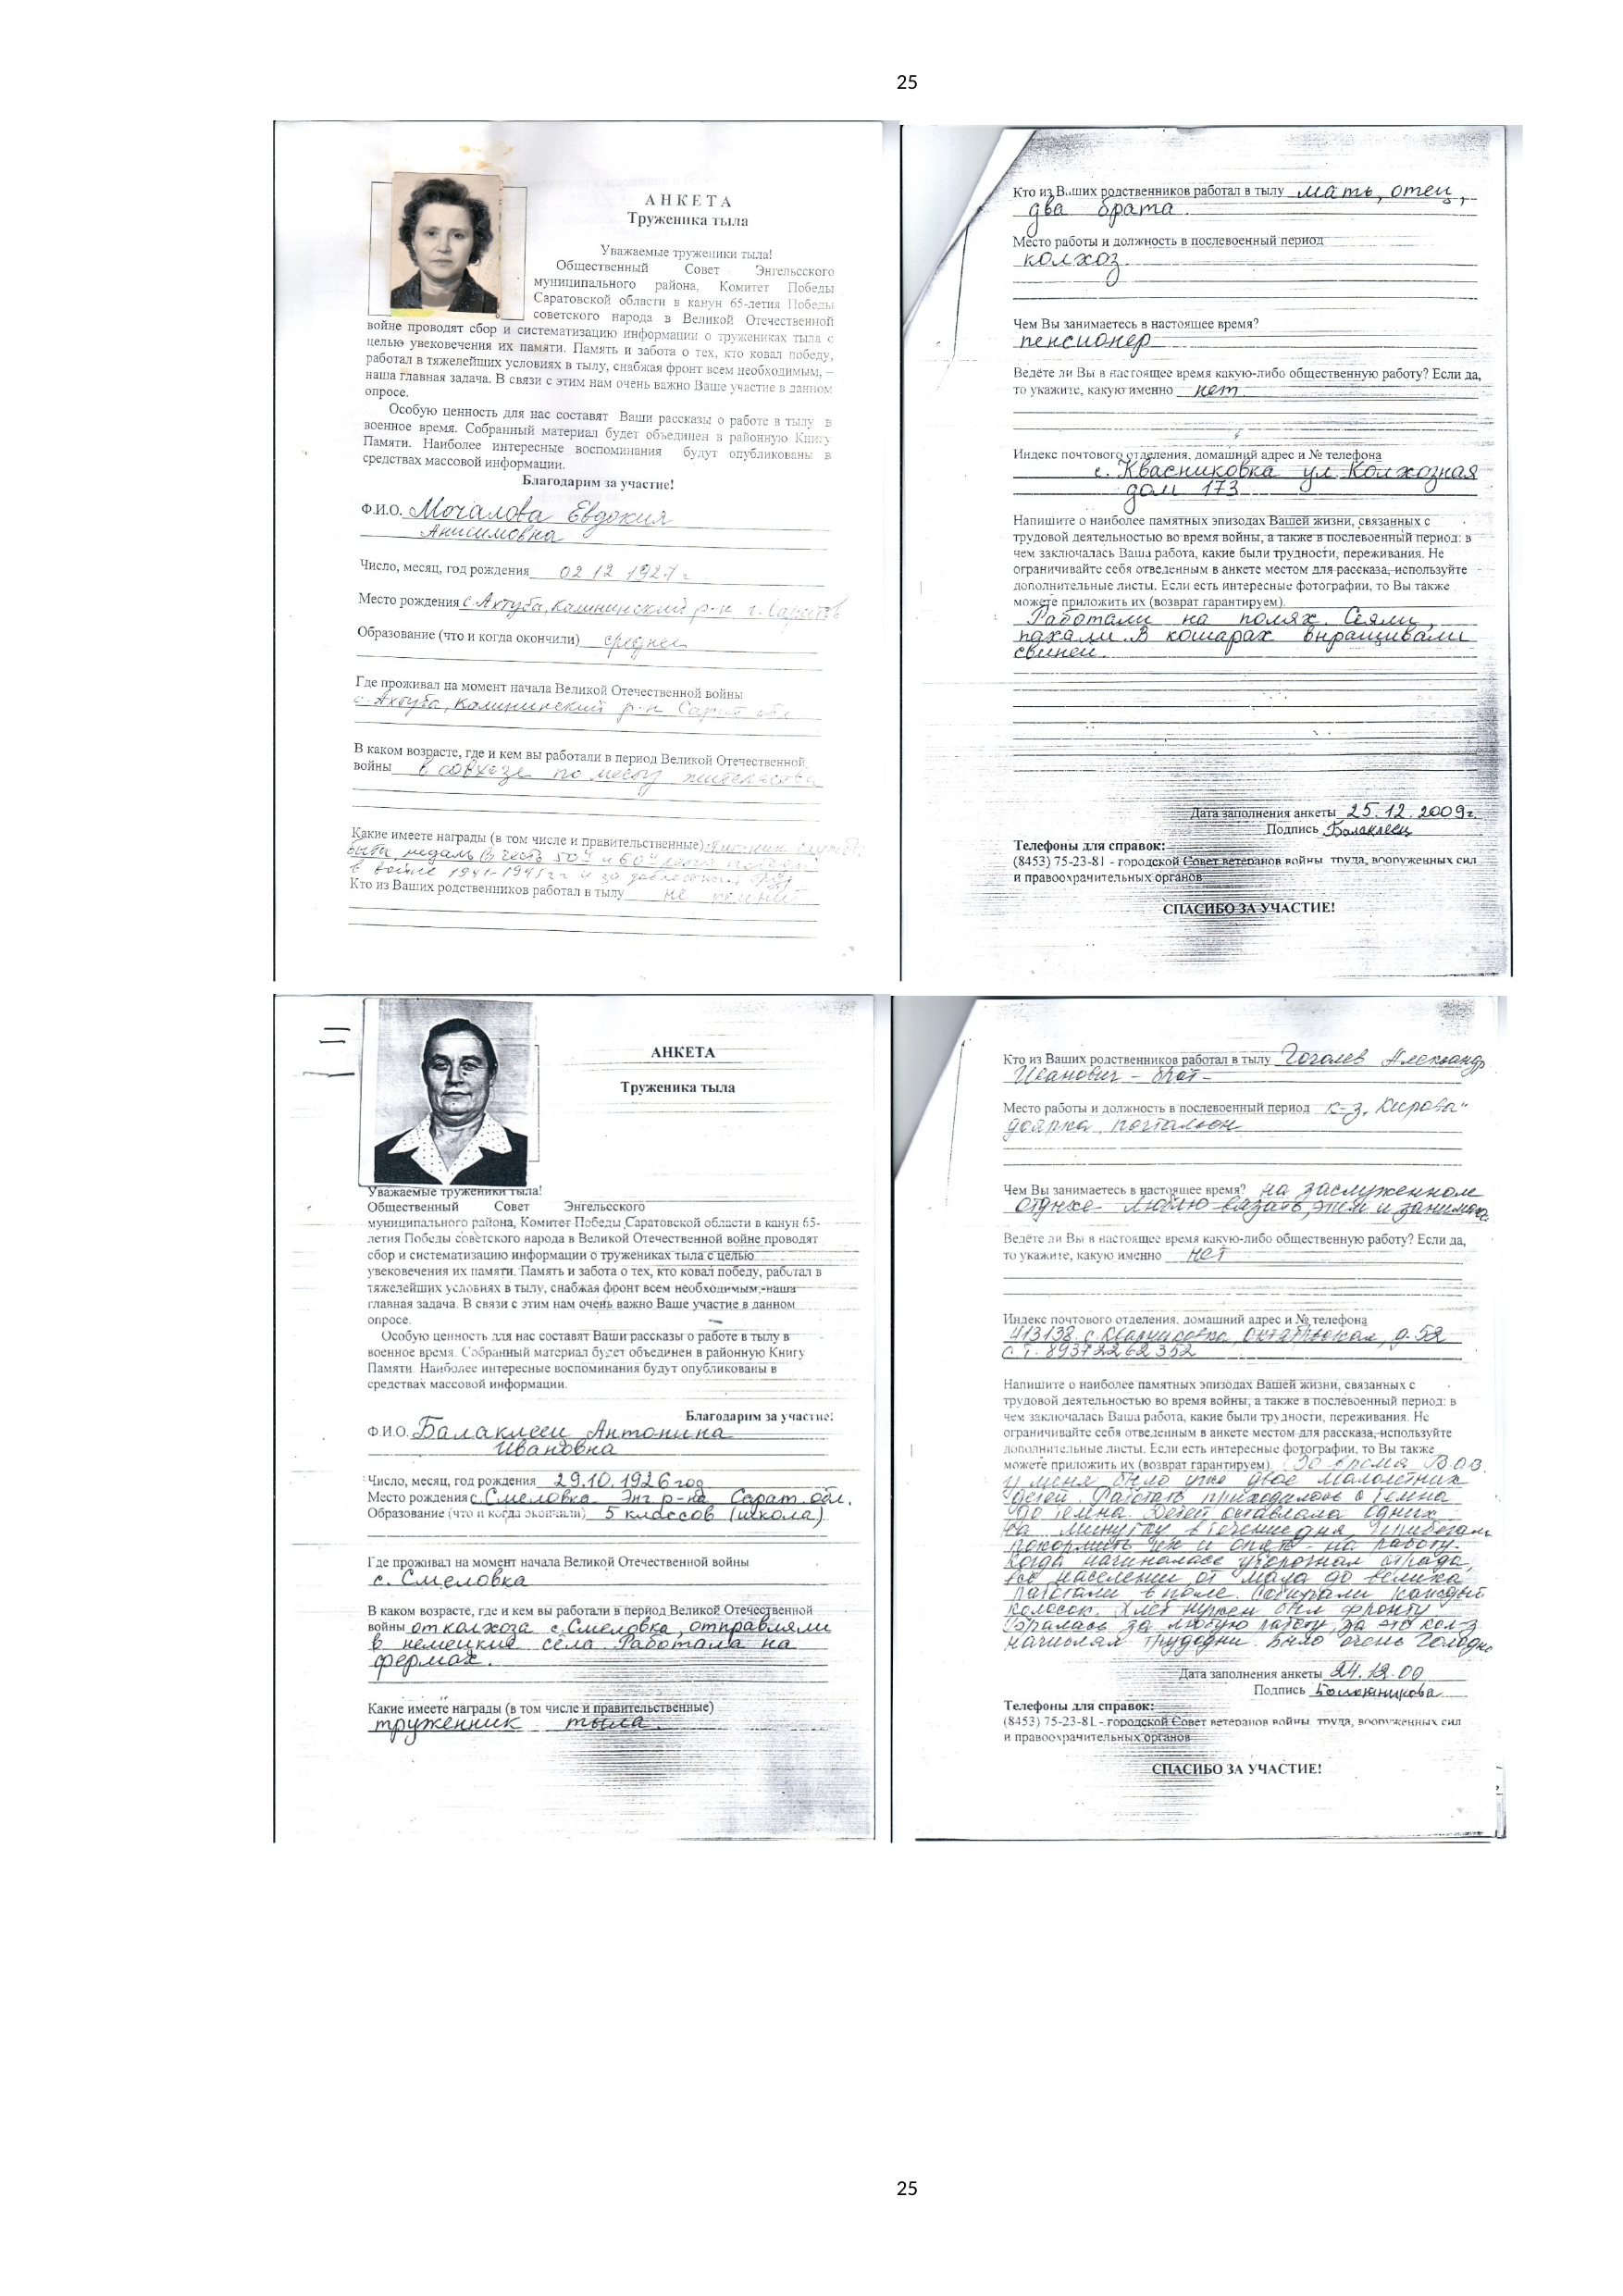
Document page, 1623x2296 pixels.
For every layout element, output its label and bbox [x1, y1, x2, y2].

picture [273, 120, 1523, 982]
picture [273, 994, 1507, 1843]
